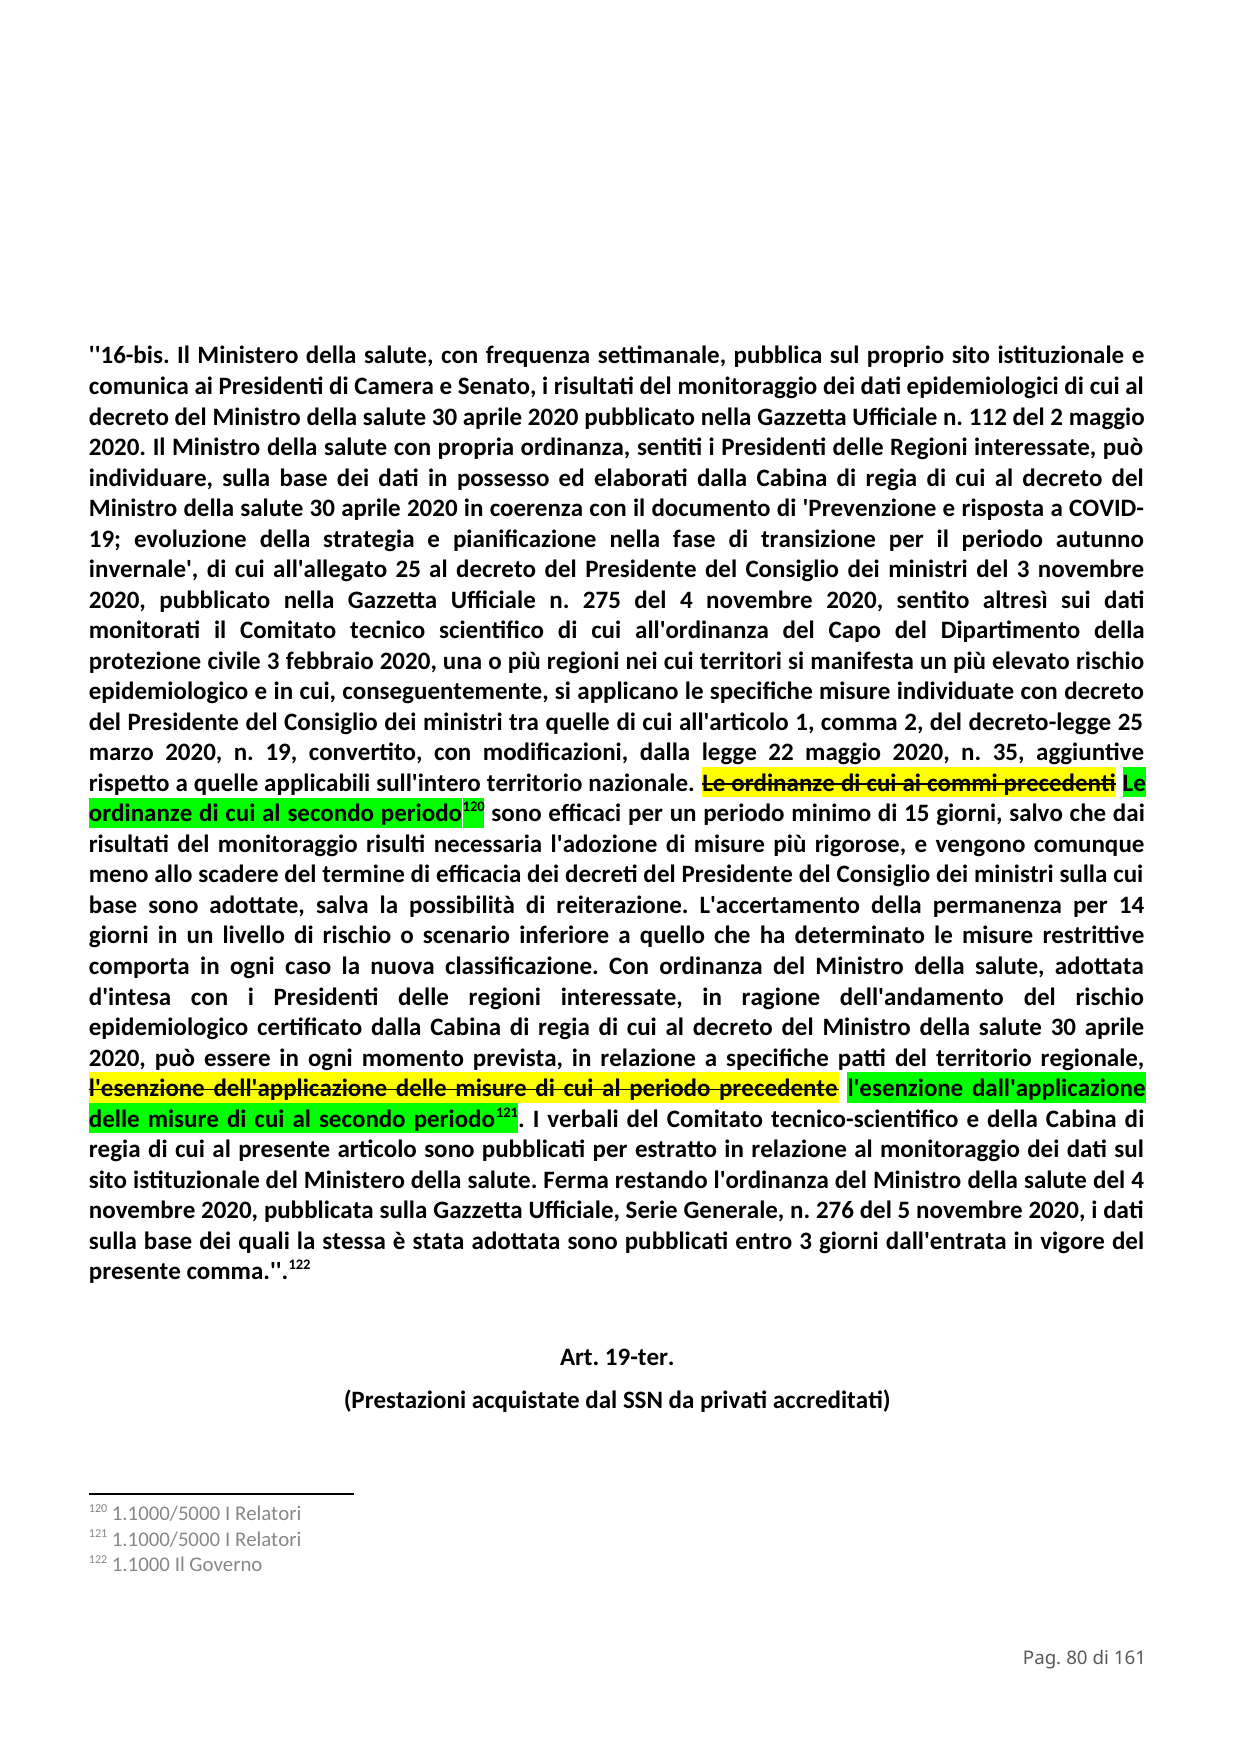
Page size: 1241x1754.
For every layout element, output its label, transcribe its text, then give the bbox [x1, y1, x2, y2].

text ''16-bis. Il Ministero della salute, con frequenza settimanale, pubblica sul proprio sito istituzionale e comunica ai Presidenti di Camera e Senato, i risultati del monitoraggio dei dati epidemiologici di cui al decreto del Ministro della salute 30 aprile 2020 pubblicato nella Gazzetta Ufficiale n. 112 del 2 maggio 2020. Il Ministro della salute con propria ordinanza, sentiti i Presidenti delle Regioni interessate, può individuare, sulla base dei dati in possesso ed elaborati dalla Cabina di regia di cui al decreto del Ministro della salute 30 aprile 2020 in coerenza con il documento di 'Prevenzione e risposta a COVID-19; evoluzione della strategia e pianificazione nella fase di transizione per il periodo autunno invernale', di cui all'allegato 25 al decreto del Presidente del Consiglio dei ministri del 3 novembre 2020, pubblicato nella Gazzetta Ufficiale n. 275 del 4 novembre 2020, sentito altresì sui dati monitorati il Comitato tecnico scientifico di cui all'ordinanza del Capo del Dipartimento della protezione civile 3 febbraio 2020, una o più regioni nei cui territori si manifesta un più elevato rischio epidemiologico e in cui, conseguentemente, si applicano le specifiche misure individuate con decreto del Presidente del Consiglio dei ministri tra quelle di cui all'articolo 1, comma 2, del decreto-legge 25 marzo 2020, n. 19, convertito, con modificazioni, dalla legge 22 maggio 2020, n. 35, aggiuntive rispetto a quelle applicabili sull'intero territorio nazionale. Le ordinanze di cui ai commi precedenti Le ordinanze di cui al secondo periodo sono efficaci per un periodo minimo di 15 giorni, salvo che dai risultati del monitoraggio risulti necessaria l'adozione di misure più rigorose, e vengono comunque meno allo scadere del termine di efficacia dei decreti del Presidente del Consiglio dei ministri sulla cui base sono adottate, salva la possibilità di reiterazione. L'accertamento della permanenza per 14 giorni in un livello di rischio o scenario inferiore a quello che ha determinato le misure restrittive comporta in ogni caso la nuova classificazione. Con ordinanza del Ministro della salute, adottata d'intesa con i Presidenti delle regioni interessate, in ragione dell'andamento del rischio epidemiologico certificato dalla Cabina di regia di cui al decreto del Ministro della salute 30 aprile 2020, può essere in ogni momento prevista, in relazione a specifiche patti del territorio regionale, l'esenzione dell'applicazione delle misure di cui al periodo precedente l'esenzione dall'applicazione delle misure di cui al secondo periodo. I verbali del Comitato tecnico-scientifico e della Cabina di regia di cui al presente articolo sono pubblicati per estratto in relazione al monitoraggio dei dati sul sito istituzionale del Ministero della salute. Ferma restando l'ordinanza del Ministro della salute del 4 novembre 2020, pubblicata sulla Gazzetta Ufficiale, Serie Generale, n. 276 del 5 novembre 2020, i dati sulla base dei quali la stessa è stata adottata sono pubblicati entro 3 giorni dall'entrata in vigore del presente comma.''. [89, 340, 1146, 1286]
text (Prestazioni acquistate dal SSN da privati accreditati) [89, 1384, 1146, 1415]
text Art. 19-ter. [89, 1341, 1146, 1372]
